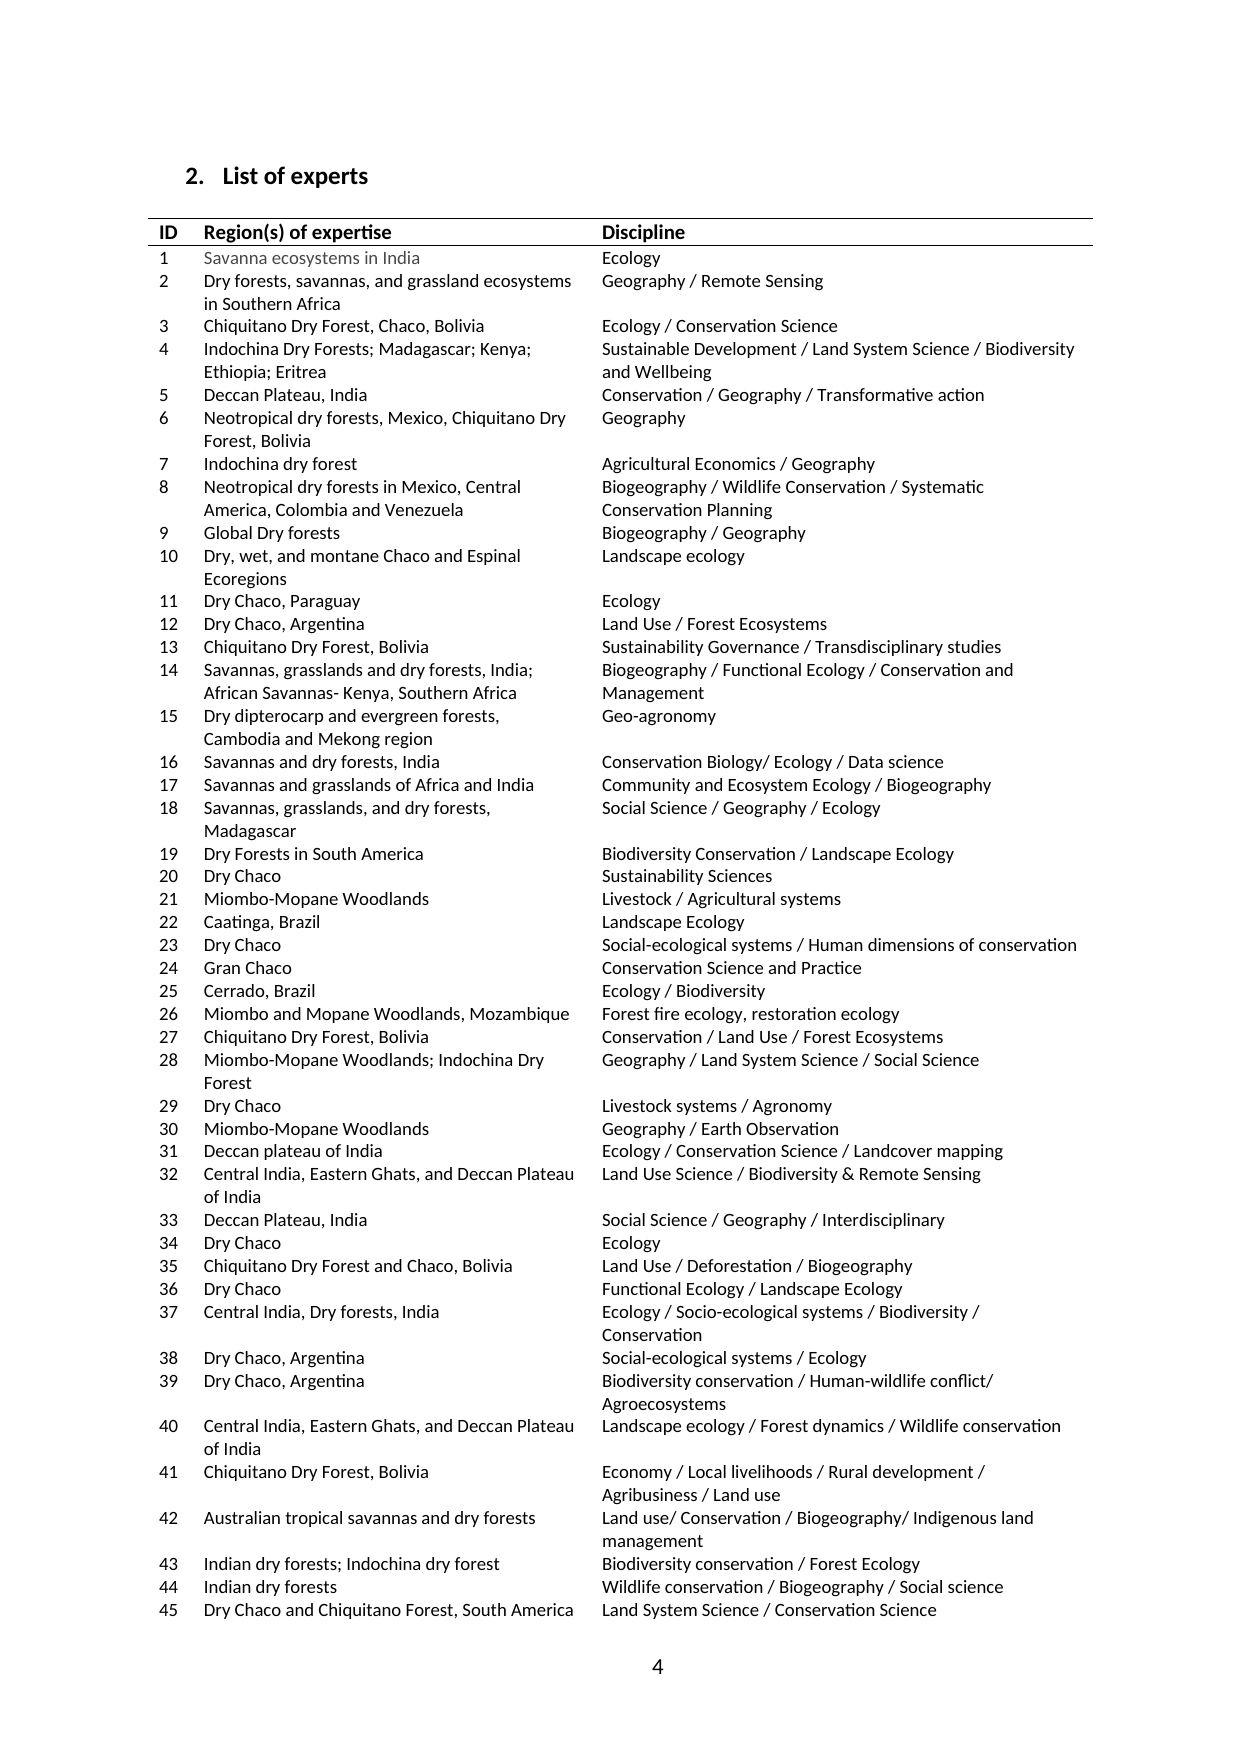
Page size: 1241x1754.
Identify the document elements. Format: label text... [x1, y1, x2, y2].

table_cell Dry Chaco [193, 865, 591, 887]
table_cell Chiquitano Dry Forest, Bolivia [193, 635, 591, 658]
table_cell Conservation Biology/ Ecology / Data science [591, 750, 1093, 773]
table_cell Dry forests, savannas, and grassland ecosystems in Southern Africa [193, 269, 591, 314]
table_cell Biodiversity Conservation / Landscape Ecology [591, 842, 1093, 864]
table_cell Biogeography / Geography [591, 521, 1093, 544]
table_cell 30 [148, 1117, 192, 1139]
table_header Discipline [591, 219, 1093, 245]
table_cell Social-ecological systems / Ecology [591, 1346, 1093, 1369]
table_cell 22 [148, 910, 192, 933]
table_cell Deccan Plateau, India [193, 383, 591, 406]
table_cell 15 [148, 704, 192, 750]
table_cell Chiquitano Dry Forest, Bolivia [193, 1460, 591, 1506]
table_cell 5 [148, 383, 192, 406]
table_cell 40 [148, 1415, 192, 1460]
table_cell Agricultural Economics / Geography [591, 452, 1093, 475]
table_cell 13 [148, 635, 192, 658]
table_cell Deccan plateau of India [193, 1140, 591, 1162]
table_cell Chiquitano Dry Forest, Bolivia [193, 1025, 591, 1048]
table_cell 35 [148, 1254, 192, 1277]
table_cell Indochina dry forest [193, 452, 591, 475]
table_cell 42 [148, 1506, 192, 1552]
table_cell Indochina Dry Forests; Madagascar; Kenya; Ethiopia; Eritrea [193, 338, 591, 383]
table_cell 26 [148, 1002, 192, 1025]
table_cell 3 [148, 315, 192, 337]
table_cell 29 [148, 1094, 192, 1117]
table_cell Global Dry forests [193, 521, 591, 544]
table_cell 21 [148, 888, 192, 910]
table_cell 37 [148, 1300, 192, 1346]
table_cell 8 [148, 475, 192, 521]
table_cell Ecology [591, 590, 1093, 612]
table_cell Social Science / Geography / Ecology [591, 796, 1093, 842]
table_cell 44 [148, 1575, 192, 1598]
table_cell Neotropical dry forests in Mexico, Central America, Colombia and Venezuela [193, 475, 591, 521]
table_cell Conservation / Land Use / Forest Ecosystems [591, 1025, 1093, 1048]
table_cell Landscape Ecology [591, 910, 1093, 933]
table_cell Ecology / Conservation Science [591, 315, 1093, 337]
table_cell 45 [148, 1598, 192, 1621]
table_cell Geography / Earth Observation [591, 1117, 1093, 1139]
table_cell Miombo and Mopane Woodlands, Mozambique [193, 1002, 591, 1025]
table_cell Savannas and dry forests, India [193, 750, 591, 773]
table_cell Ecology [591, 246, 1093, 269]
table_cell 36 [148, 1277, 192, 1300]
table_cell Australian tropical savannas and dry forests [193, 1506, 591, 1552]
table_cell 1 [148, 246, 192, 269]
table_cell Dry Forests in South America [193, 842, 591, 864]
table_cell Land Use Science / Biodiversity & Remote Sensing [591, 1163, 1093, 1208]
table_cell Functional Ecology / Landscape Ecology [591, 1277, 1093, 1300]
table_cell Cerrado, Brazil [193, 979, 591, 1002]
table_cell Geography [591, 406, 1093, 452]
table_cell Dry Chaco [193, 1231, 591, 1254]
table_cell Social Science / Geography / Interdisciplinary [591, 1208, 1093, 1231]
table_cell Chiquitano Dry Forest, Chaco, Bolivia [193, 315, 591, 337]
table_cell Conservation / Geography / Transformative action [591, 383, 1093, 406]
table_cell 17 [148, 773, 192, 796]
table_cell Social-ecological systems / Human dimensions of conservation [591, 933, 1093, 956]
table_cell Miombo-Mopane Woodlands [193, 888, 591, 910]
subtitle List of experts [185, 160, 1093, 191]
table_cell Dry Chaco, Paraguay [193, 590, 591, 612]
table_cell Chiquitano Dry Forest and Chaco, Bolivia [193, 1254, 591, 1277]
table_cell Biodiversity conservation / Forest Ecology [591, 1552, 1093, 1575]
table_cell 34 [148, 1231, 192, 1254]
table_cell 10 [148, 544, 192, 589]
table_cell Geo-agronomy [591, 704, 1093, 750]
table_cell Central India, Eastern Ghats, and Deccan Plateau of India [193, 1163, 591, 1208]
table_cell 38 [148, 1346, 192, 1369]
table_cell Miombo-Mopane Woodlands; Indochina Dry Forest [193, 1048, 591, 1094]
table_cell Sustainability Sciences [591, 865, 1093, 887]
table_cell 2 [148, 269, 192, 314]
table_cell Land Use / Forest Ecosystems [591, 613, 1093, 635]
table_cell Wildlife conservation / Biogeography / Social science [591, 1575, 1093, 1598]
table_cell Neotropical dry forests, Mexico, Chiquitano Dry Forest, Bolivia [193, 406, 591, 452]
table_cell Ecology / Conservation Science / Landcover mapping [591, 1140, 1093, 1162]
table_cell Dry dipterocarp and evergreen forests, Cambodia and Mekong region [193, 704, 591, 750]
table_cell Dry, wet, and montane Chaco and Espinal Ecoregions [193, 544, 591, 589]
table_cell 28 [148, 1048, 192, 1094]
table_cell 43 [148, 1552, 192, 1575]
table_cell 7 [148, 452, 192, 475]
table_cell Savannas, grasslands, and dry forests, Madagascar [193, 796, 591, 842]
table_cell 11 [148, 590, 192, 612]
table_cell Forest fire ecology, restoration ecology [591, 1002, 1093, 1025]
table_cell Gran Chaco [193, 956, 591, 979]
table_cell Land use/ Conservation / Biogeography/ Indigenous land management [591, 1506, 1093, 1552]
table_cell 4 [148, 338, 192, 383]
table_cell Deccan Plateau, India [193, 1208, 591, 1231]
table_cell 32 [148, 1163, 192, 1208]
table_cell 25 [148, 979, 192, 1002]
table_cell Ecology / Biodiversity [591, 979, 1093, 1002]
table_cell Dry Chaco [193, 1094, 591, 1117]
table_cell Economy / Local livelihoods / Rural development / Agribusiness / Land use [591, 1460, 1093, 1506]
table_cell Caatinga, Brazil [193, 910, 591, 933]
table_cell Livestock systems / Agronomy [591, 1094, 1093, 1117]
table_cell 18 [148, 796, 192, 842]
table_cell Landscape ecology [591, 544, 1093, 589]
table_cell Dry Chaco [193, 1277, 591, 1300]
table_cell Geography / Land System Science / Social Science [591, 1048, 1093, 1094]
table_cell Ecology / Socio-ecological systems / Biodiversity / Conservation [591, 1300, 1093, 1346]
table_cell 6 [148, 406, 192, 452]
table_cell Conservation Science and Practice [591, 956, 1093, 979]
table_cell 9 [148, 521, 192, 544]
table_cell Dry Chaco, Argentina [193, 1369, 591, 1414]
table_cell Miombo-Mopane Woodlands [193, 1117, 591, 1139]
table_cell 41 [148, 1460, 192, 1506]
table_cell Land Use / Deforestation / Biogeography [591, 1254, 1093, 1277]
table_cell 16 [148, 750, 192, 773]
table_cell 19 [148, 842, 192, 864]
table_cell 33 [148, 1208, 192, 1231]
table_cell Indian dry forests [193, 1575, 591, 1598]
table_cell 12 [148, 613, 192, 635]
table_cell 14 [148, 658, 192, 704]
table_cell Savannas and grasslands of Africa and India [193, 773, 591, 796]
table_cell Dry Chaco, Argentina [193, 1346, 591, 1369]
table_cell Geography / Remote Sensing [591, 269, 1093, 314]
table_cell 31 [148, 1140, 192, 1162]
table_cell Dry Chaco and Chiquitano Forest, South America [193, 1598, 591, 1621]
table_cell Biodiversity conservation / Human-wildlife conflict/ Agroecosystems [591, 1369, 1093, 1414]
table_cell 23 [148, 933, 192, 956]
table_cell Ecology [591, 1231, 1093, 1254]
table_cell Livestock / Agricultural systems [591, 888, 1093, 910]
table_cell Sustainability Governance / Transdisciplinary studies [591, 635, 1093, 658]
table_cell Indian dry forests; Indochina dry forest [193, 1552, 591, 1575]
table_header Region(s) of expertise [193, 219, 591, 245]
table_cell Dry Chaco, Argentina [193, 613, 591, 635]
table_cell Dry Chaco [193, 933, 591, 956]
table_header ID [148, 219, 192, 245]
table_cell Savannas, grasslands and dry forests, India; African Savannas- Kenya, Southern Africa [193, 658, 591, 704]
table_cell 20 [148, 865, 192, 887]
table_cell Landscape ecology / Forest dynamics / Wildlife conservation [591, 1415, 1093, 1460]
table_cell Central India, Dry forests, India [193, 1300, 591, 1346]
table_cell Community and Ecosystem Ecology / Biogeography [591, 773, 1093, 796]
table_cell 24 [148, 956, 192, 979]
table_cell 27 [148, 1025, 192, 1048]
table_cell 39 [148, 1369, 192, 1414]
table_cell Land System Science / Conservation Science [591, 1598, 1093, 1621]
table_cell Central India, Eastern Ghats, and Deccan Plateau of India [193, 1415, 591, 1460]
table_cell Biogeography / Functional Ecology / Conservation and Management [591, 658, 1093, 704]
table_cell Sustainable Development / Land System Science / Biodiversity and Wellbeing [591, 338, 1093, 383]
table_cell Biogeography / Wildlife Conservation / Systematic Conservation Planning [591, 475, 1093, 521]
table_cell Savanna ecosystems in India [193, 246, 591, 269]
